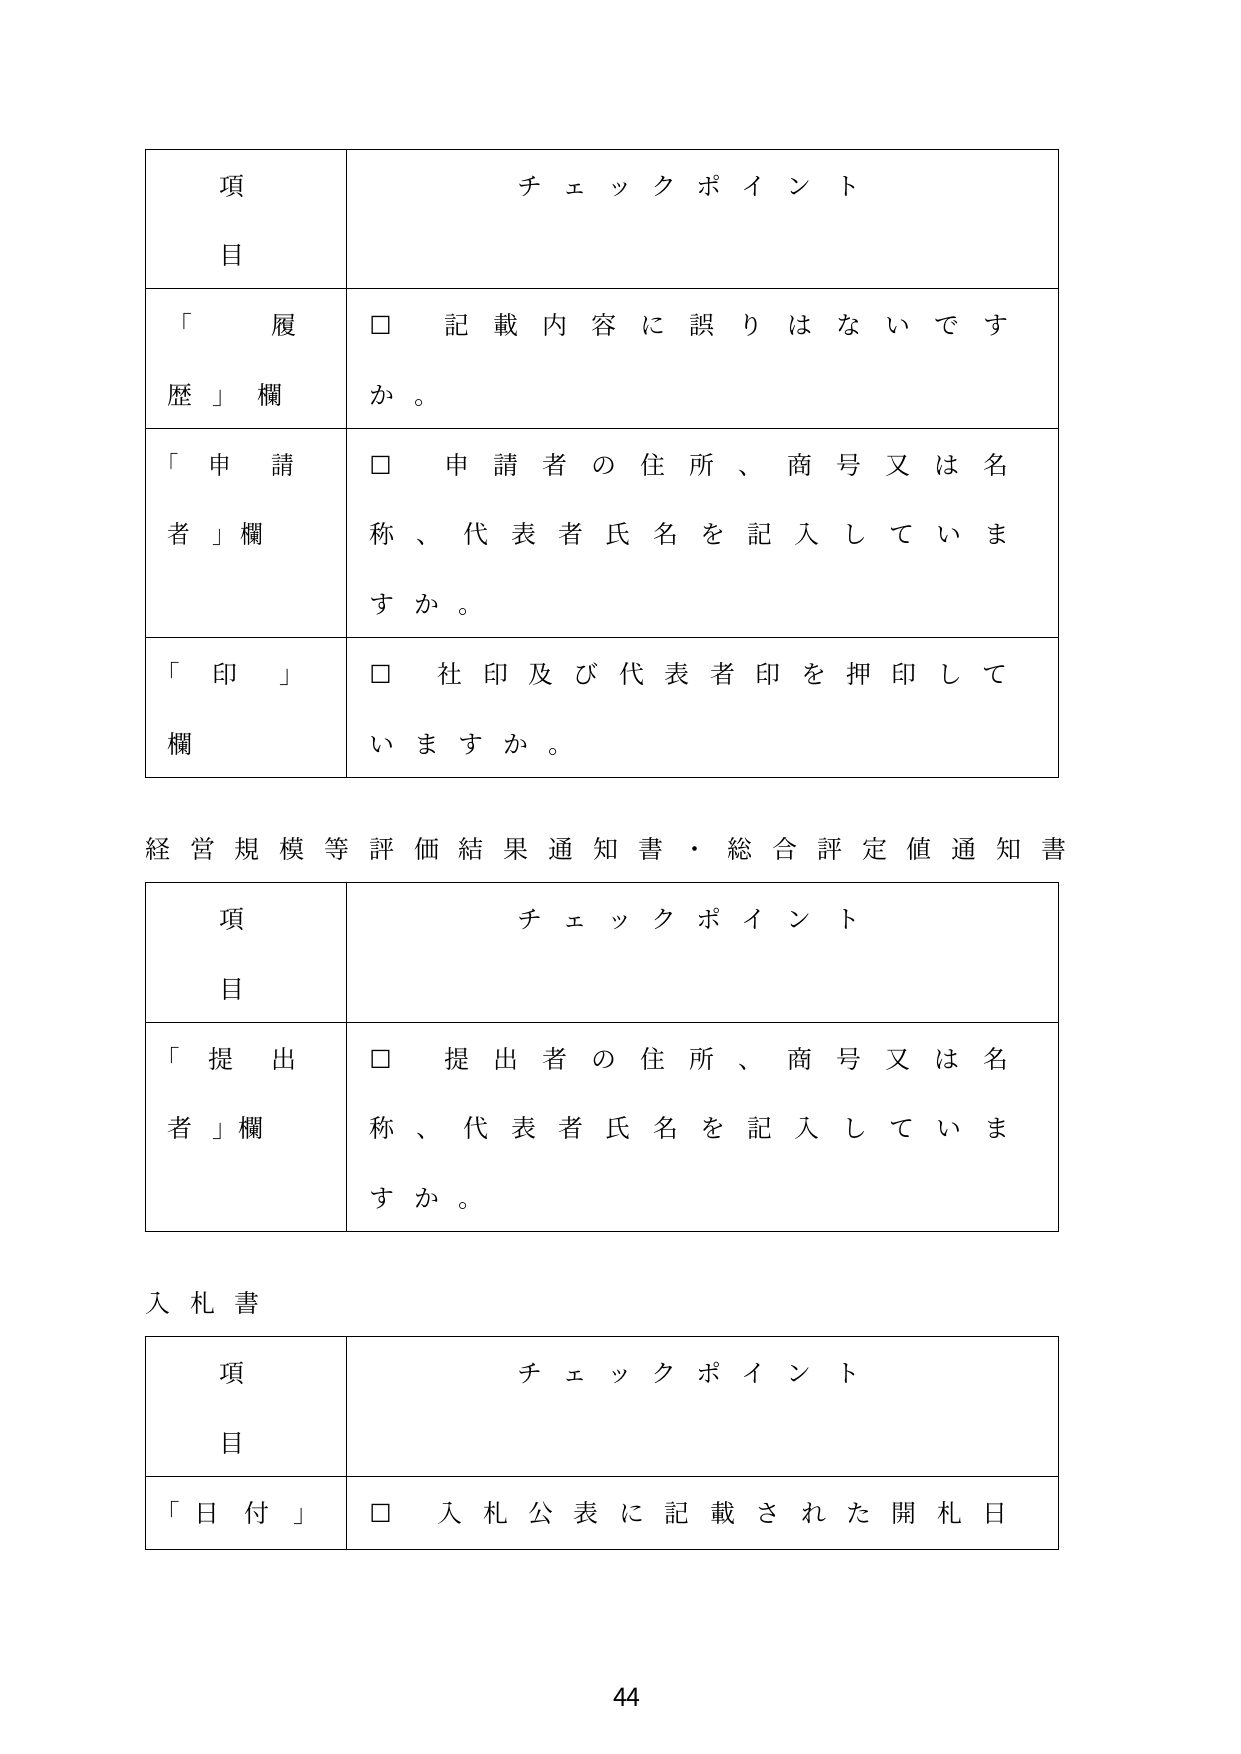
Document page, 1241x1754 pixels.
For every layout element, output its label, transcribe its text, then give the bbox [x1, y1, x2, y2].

table_cell ｢印｣欄 [146, 638, 346, 777]
table_header 項 目 [146, 1337, 346, 1476]
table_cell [347, 1477, 1058, 1549]
table_cell 「履 歴」欄 [146, 289, 346, 428]
text 経営規模等評価結果通知書・総合評定値通知書 [145, 813, 1110, 882]
table_cell ☐ 社印及び代表者印を押印していますか。 [347, 638, 1058, 777]
table_header チェックポイント [347, 150, 1058, 288]
table_cell ｢申請者｣欄 [146, 429, 346, 637]
table_header 項 目 [146, 150, 346, 288]
table_cell ☐ 申請者の住所、商号又は名称、代表者氏名を記入していますか。 [347, 429, 1058, 637]
table_cell ｢提出者｣欄 [146, 1023, 346, 1231]
table_cell ☐ 記載内容に誤りはないですか。 [347, 289, 1058, 428]
table_cell ｢日付｣欄 [146, 1477, 346, 1549]
table_header 項 目 [146, 883, 346, 1022]
text 入札書 [145, 1267, 1110, 1336]
table_cell ☐ 提出者の住所、商号又は名称、代表者氏名を記入していますか。 [347, 1023, 1058, 1231]
table_header チェックポイント [347, 1337, 1058, 1476]
table_header チェックポイント [347, 883, 1058, 1022]
